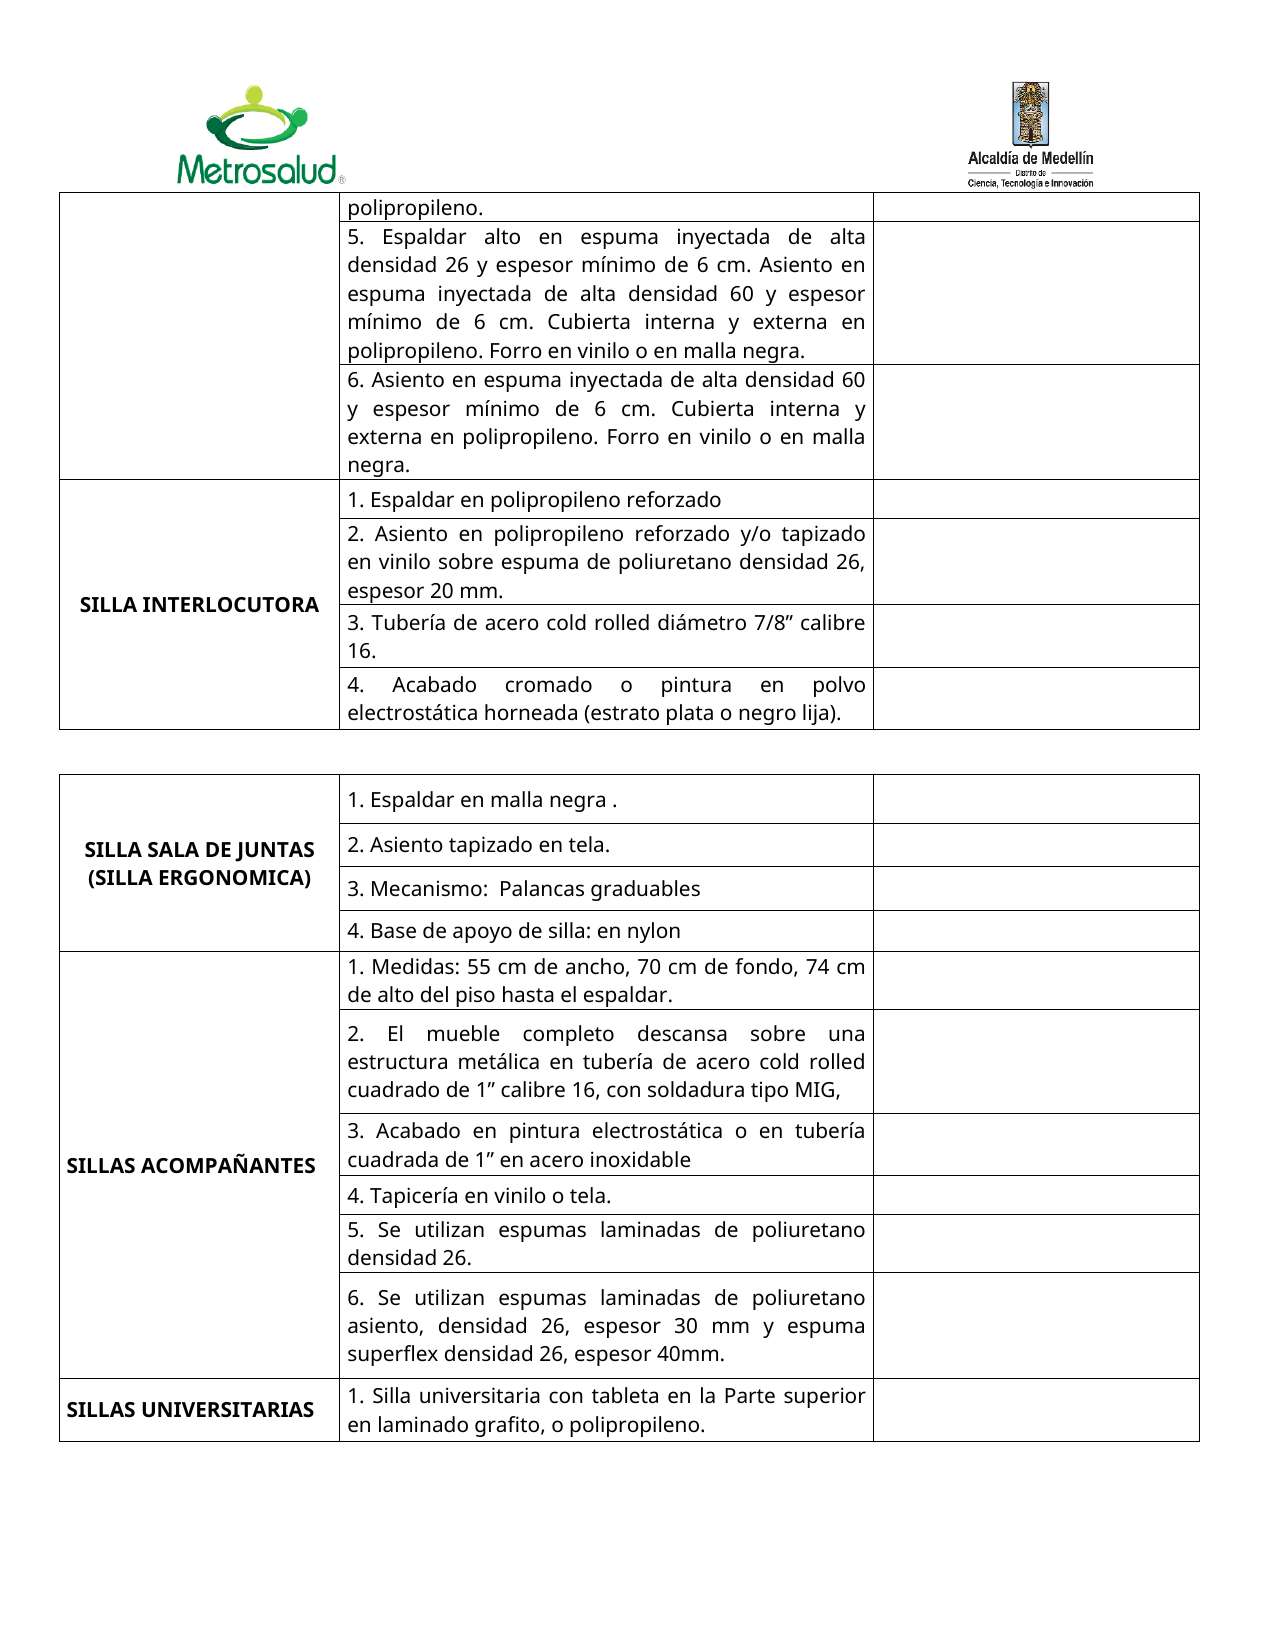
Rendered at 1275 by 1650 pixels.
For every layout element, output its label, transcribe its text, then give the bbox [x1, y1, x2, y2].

table_header 1. Espaldar en malla negra . [340, 775, 873, 823]
table_cell [874, 605, 1199, 667]
table_cell 4. Acabado cromado o pintura en polvo electrostática horneada (estrato plata o negro lija). [340, 668, 873, 729]
table_header SILLA SALA DE JUNTAS (SILLA ERGONOMICA) [60, 775, 339, 951]
table_cell 4. Tapicería en vinilo o tela. [340, 1176, 873, 1214]
table_cell SILLAS ACOMPAÑANTES [60, 952, 339, 1378]
table_cell SILLA INTERLOCUTORA [60, 480, 339, 729]
table_cell 1. Medidas: 55 cm de ancho, 70 cm de fondo, 74 cm de alto del piso hasta el espaldar. [340, 952, 873, 1009]
table_cell 3. Tubería de acero cold rolled diámetro 7/8” calibre 16. [340, 605, 873, 667]
table_cell 4. Rodachinas: Para Piso duro, deberán ser de doble carretera ó doble pista y podrán ser en nylon o en polipropileno. [340, 193, 873, 221]
table_cell 2. Asiento en polipropileno reforzado y/o tapizado en vinilo sobre espuma de poliuretano densidad 26, espesor 20 mm. [340, 519, 873, 604]
table_cell [874, 867, 1199, 909]
table_cell 6. Se utilizan espumas laminadas de poliuretano asiento, densidad 26, espesor 30 mm y espuma superflex densidad 26, espesor 40mm. [340, 1273, 873, 1378]
table_cell [874, 668, 1199, 729]
table_cell 6. Asiento en espuma inyectada de alta densidad 60 y espesor mínimo de 6 cm. Cubierta interna y externa en polipropileno. Forro en vinilo o en malla negra. [340, 365, 873, 479]
table_cell 2. El mueble completo descansa sobre una estructura metálica en tubería de acero cold rolled cuadrado de 1” calibre 16, con soldadura tipo MIG, [340, 1010, 873, 1113]
table_cell [874, 1273, 1199, 1378]
table_cell [874, 952, 1199, 1009]
table_cell [874, 365, 1199, 479]
table_header [874, 775, 1199, 823]
table_cell [874, 480, 1199, 518]
picture [177, 73, 1098, 192]
table_cell 4. Base de apoyo de silla: en nylon [340, 911, 873, 951]
table_cell 2. Asiento tapizado en tela. [340, 824, 873, 866]
table_cell [874, 1379, 1199, 1441]
table_cell SILLAS UNIVERSITARIAS [60, 1379, 339, 1441]
table_cell [874, 911, 1199, 951]
table_cell [874, 1215, 1199, 1272]
table_cell [874, 222, 1199, 364]
table_cell [874, 1114, 1199, 1175]
table_cell [874, 519, 1199, 604]
table_cell 5. Se utilizan espumas laminadas de poliuretano densidad 26. [340, 1215, 873, 1272]
table_cell 3. Acabado en pintura electrostática o en tubería cuadrada de 1” en acero inoxidable [340, 1114, 873, 1175]
table_cell [874, 1176, 1199, 1214]
table_cell [874, 824, 1199, 866]
table_cell 1. Espaldar en polipropileno reforzado [340, 480, 873, 518]
table_cell 1. Silla universitaria con tableta en la Parte superior en laminado grafito, o polipropileno. [340, 1379, 873, 1441]
table_cell 3. Mecanismo: Palancas graduables [340, 867, 873, 909]
table_cell 5. Espaldar alto en espuma inyectada de alta densidad 26 y espesor mínimo de 6 cm. Asiento en espuma inyectada de alta densidad 60 y espesor mínimo de 6 cm. Cubierta interna y externa en polipropileno. Forro en vinilo o en malla negra. [340, 222, 873, 364]
table_cell [874, 193, 1199, 221]
table_cell [874, 1010, 1199, 1113]
